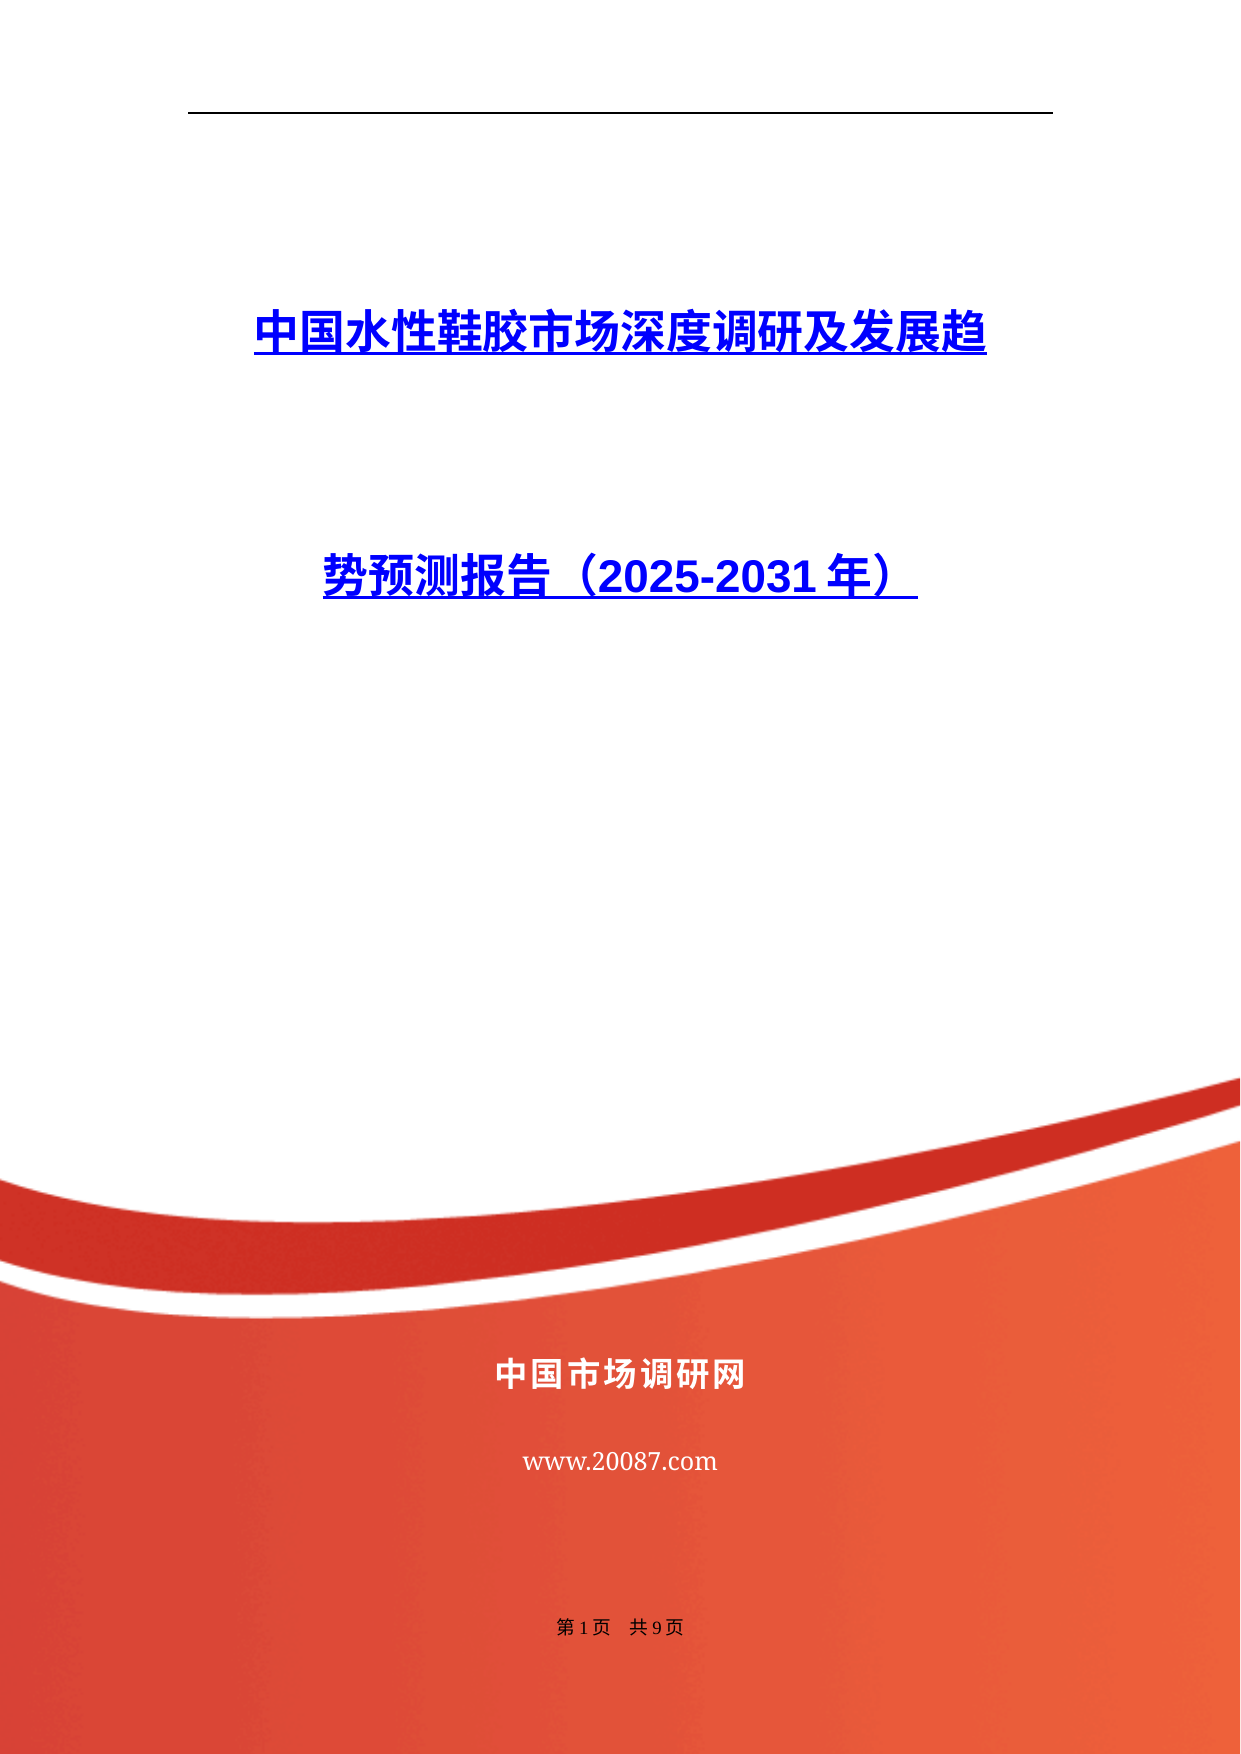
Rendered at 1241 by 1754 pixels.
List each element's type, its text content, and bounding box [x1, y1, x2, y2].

text www.20087.com [187, 1428, 1053, 1493]
subtitle 中国市场调研网 [187, 1339, 1053, 1404]
table_header 中国水性鞋胶市场深度调研及发展趋势预测报告（2025-2031年） [188, 207, 1053, 773]
picture [0, 1006, 1241, 1754]
